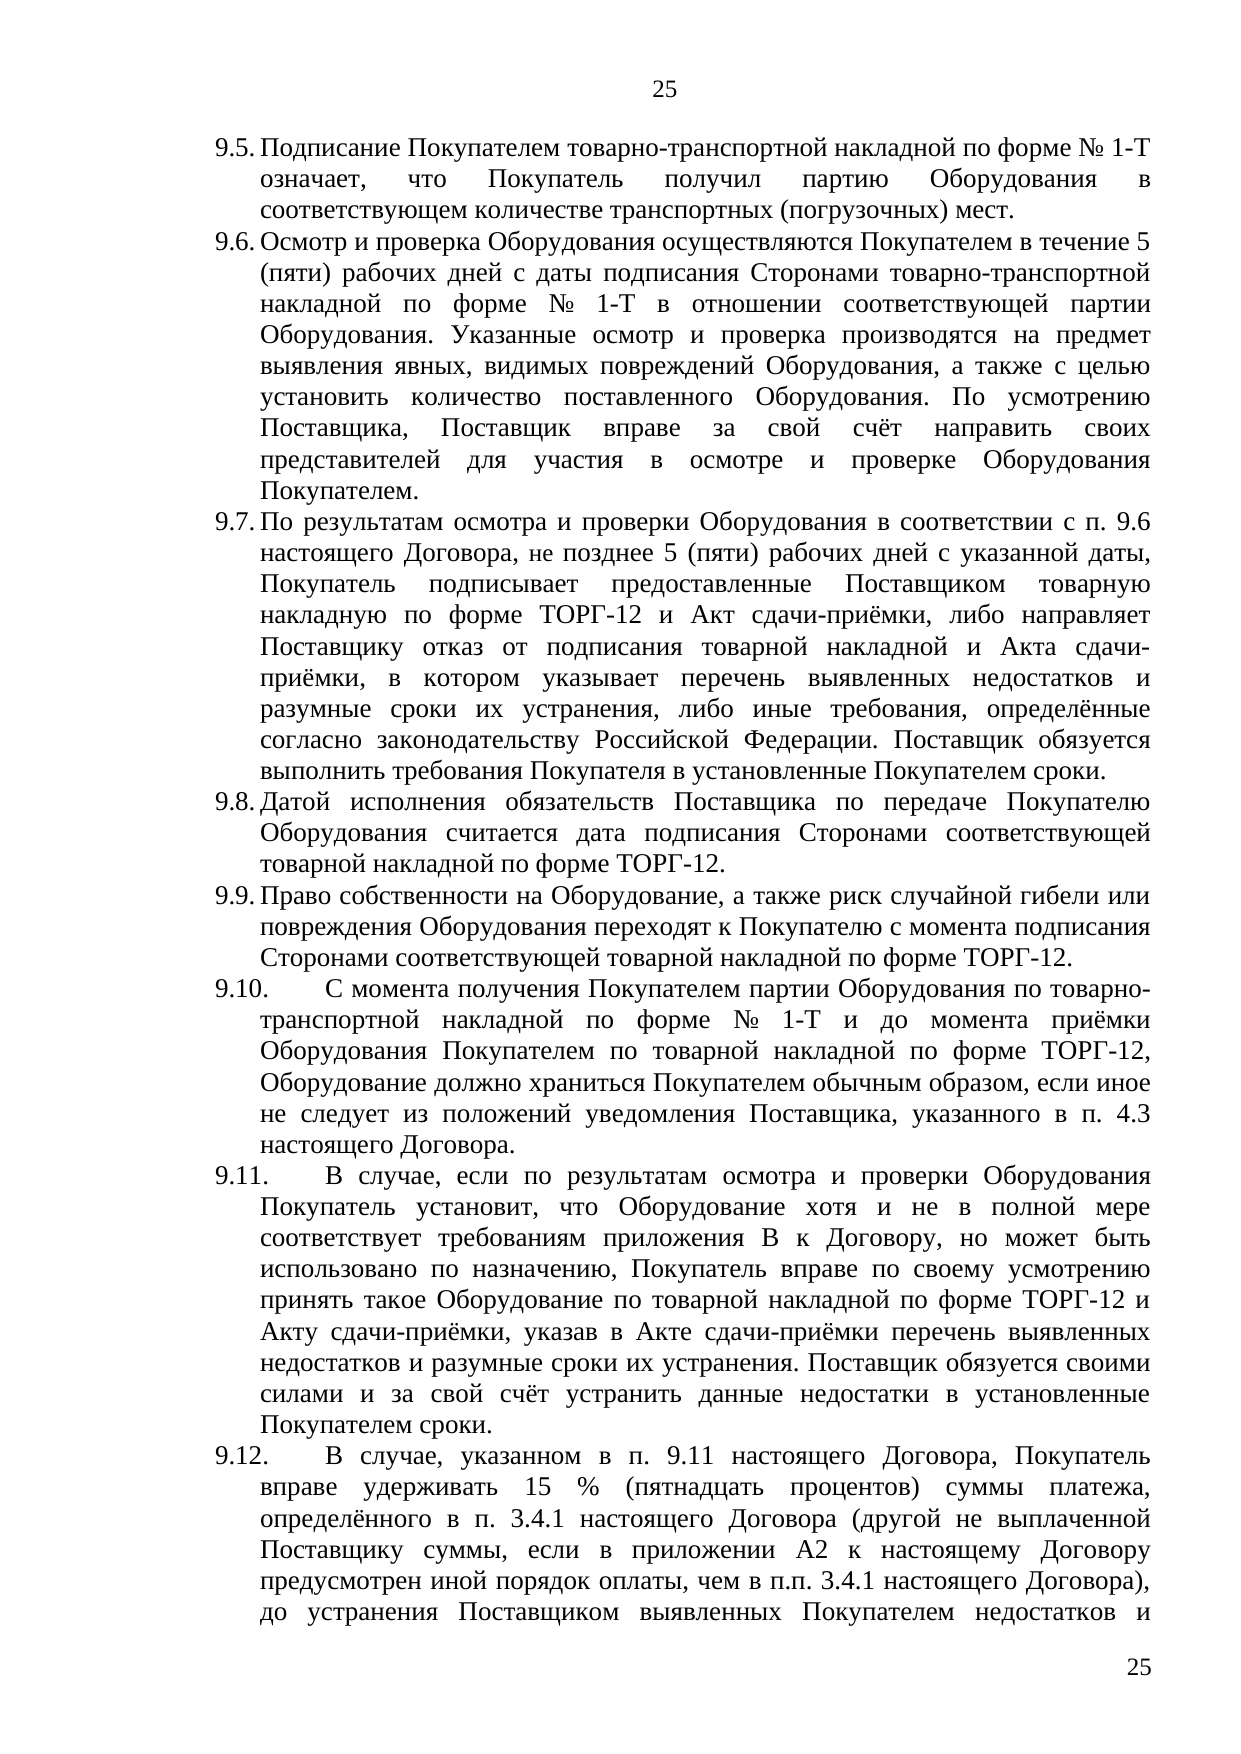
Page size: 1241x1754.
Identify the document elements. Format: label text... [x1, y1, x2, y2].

list С момента получения Покупателем партии Оборудования по товарно-транспортной накладной по форме № 1-Т и до момента приёмки Оборудования Покупателем по товарной накладной по форме ТОРГ-12, Оборудование должно храниться Покупателем обычным образом, если иное не следует из положений уведомления Поставщика, указанного в п. 4.3 настоящего Договора. [215, 972, 1152, 1159]
list Датой исполнения обязательств Поставщика по передаче Покупателю Оборудования считается дата подписания Сторонами соответствующей товарной накладной по форме ТОРГ-12. [215, 785, 1152, 879]
list В случае, если по результатам осмотра и проверки Оборудования Покупатель установит, что Оборудование хотя и не в полной мере соответствует требованиям приложения В к Договору, но может быть использовано по назначению, Покупатель вправе по своему усмотрению принять такое Оборудование по товарной накладной по форме ТОРГ-12 и Акту сдачи-приёмки, указав в Акте сдачи-приёмки перечень выявленных недостатков и разумные сроки их устранения. Поставщик обязуется своими силами и за свой счёт устранить данные недостатки в установленные Покупателем сроки. [215, 1159, 1152, 1439]
list Подписание Покупателем товарно-транспортной накладной по форме № 1-Т означает, что Покупатель получил партию Оборудования в соответствующем количестве транспортных (погрузочных) мест. [215, 131, 1152, 225]
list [215, 1439, 1152, 1626]
list По результатам осмотра и проверки Оборудования в соответствии с п. 9.6 настоящего Договора, не позднее 5 (пяти) рабочих дней с указанной даты, Покупатель подписывает предоставленные Поставщиком товарную накладную по форме ТОРГ-12 и Акт сдачи-приёмки, либо направляет Поставщику отказ от подписания товарной накладной и Акта сдачи-приёмки, в котором указывает перечень выявленных недостатков и разумные сроки их устранения, либо иные требования, определённые согласно законодательству Российской Федерации. Поставщик обязуется выполнить требования Покупателя в установленные Покупателем сроки. [215, 505, 1152, 785]
list Право собственности на Оборудование, а также риск случайной гибели или повреждения Оборудования переходят к Покупателю с момента подписания Сторонами соответствующей товарной накладной по форме ТОРГ-12. [215, 879, 1152, 972]
list Осмотр и проверка Оборудования осуществляются Покупателем в течение 5 (пяти) рабочих дней с даты подписания Сторонами товарно-транспортной накладной по форме № 1-Т в отношении соответствующей партии Оборудования. Указанные осмотр и проверка производятся на предмет выявления явных, видимых повреждений Оборудования, а также с целью установить количество поставленного Оборудования. По усмотрению Поставщика, Поставщик вправе за свой счёт направить своих представителей для участия в осмотре и проверке Оборудования Покупателем. [215, 225, 1152, 505]
